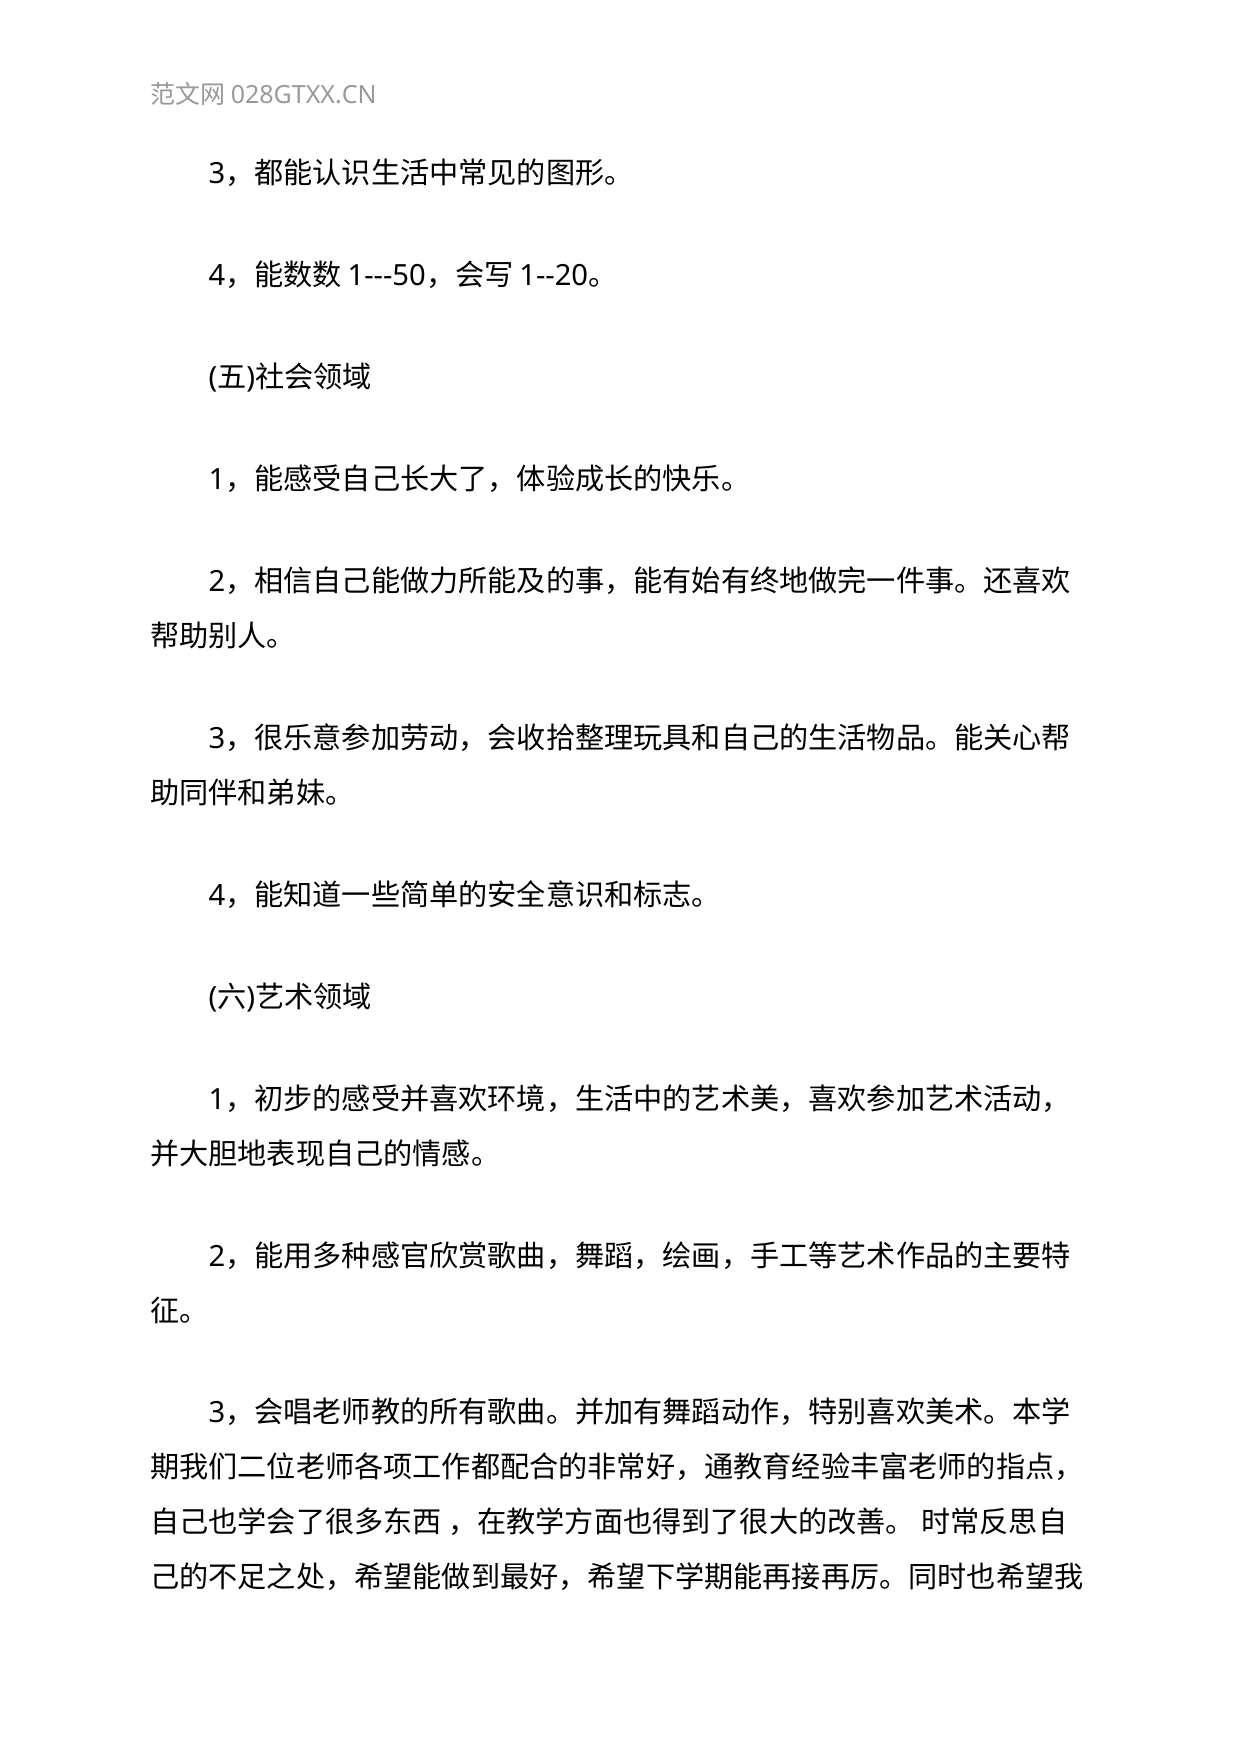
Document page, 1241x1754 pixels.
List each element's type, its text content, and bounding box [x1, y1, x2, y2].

text 3，很乐意参加劳动，会收拾整理玩具和自己的生活物品。能关心帮助同伴和弟妹。 [150, 715, 1090, 812]
text 4，能知道一些简单的安全意识和标志。 [150, 871, 1090, 914]
text 2，能用多种感官欣赏歌曲，舞蹈，绘画，手工等艺术作品的主要特征。 [150, 1232, 1090, 1329]
text 3，都能认识生活中常见的图形。 [150, 150, 1090, 192]
text 1，初步的感受并喜欢环境，生活中的艺术美，喜欢参加艺术活动，并大胆地表现自己的情感。 [150, 1075, 1090, 1173]
text 1，能感受自己长大了，体验成长的快乐。 [150, 456, 1090, 498]
text 2，相信自己能做力所能及的事，能有始有终地做完一件事。还喜欢帮助别人。 [150, 558, 1090, 655]
text (五)社会领域 [150, 354, 1090, 396]
text (六)艺术领域 [150, 973, 1090, 1016]
text 4，能数数1---50，会写1--20。 [150, 252, 1090, 294]
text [150, 1389, 1090, 1596]
